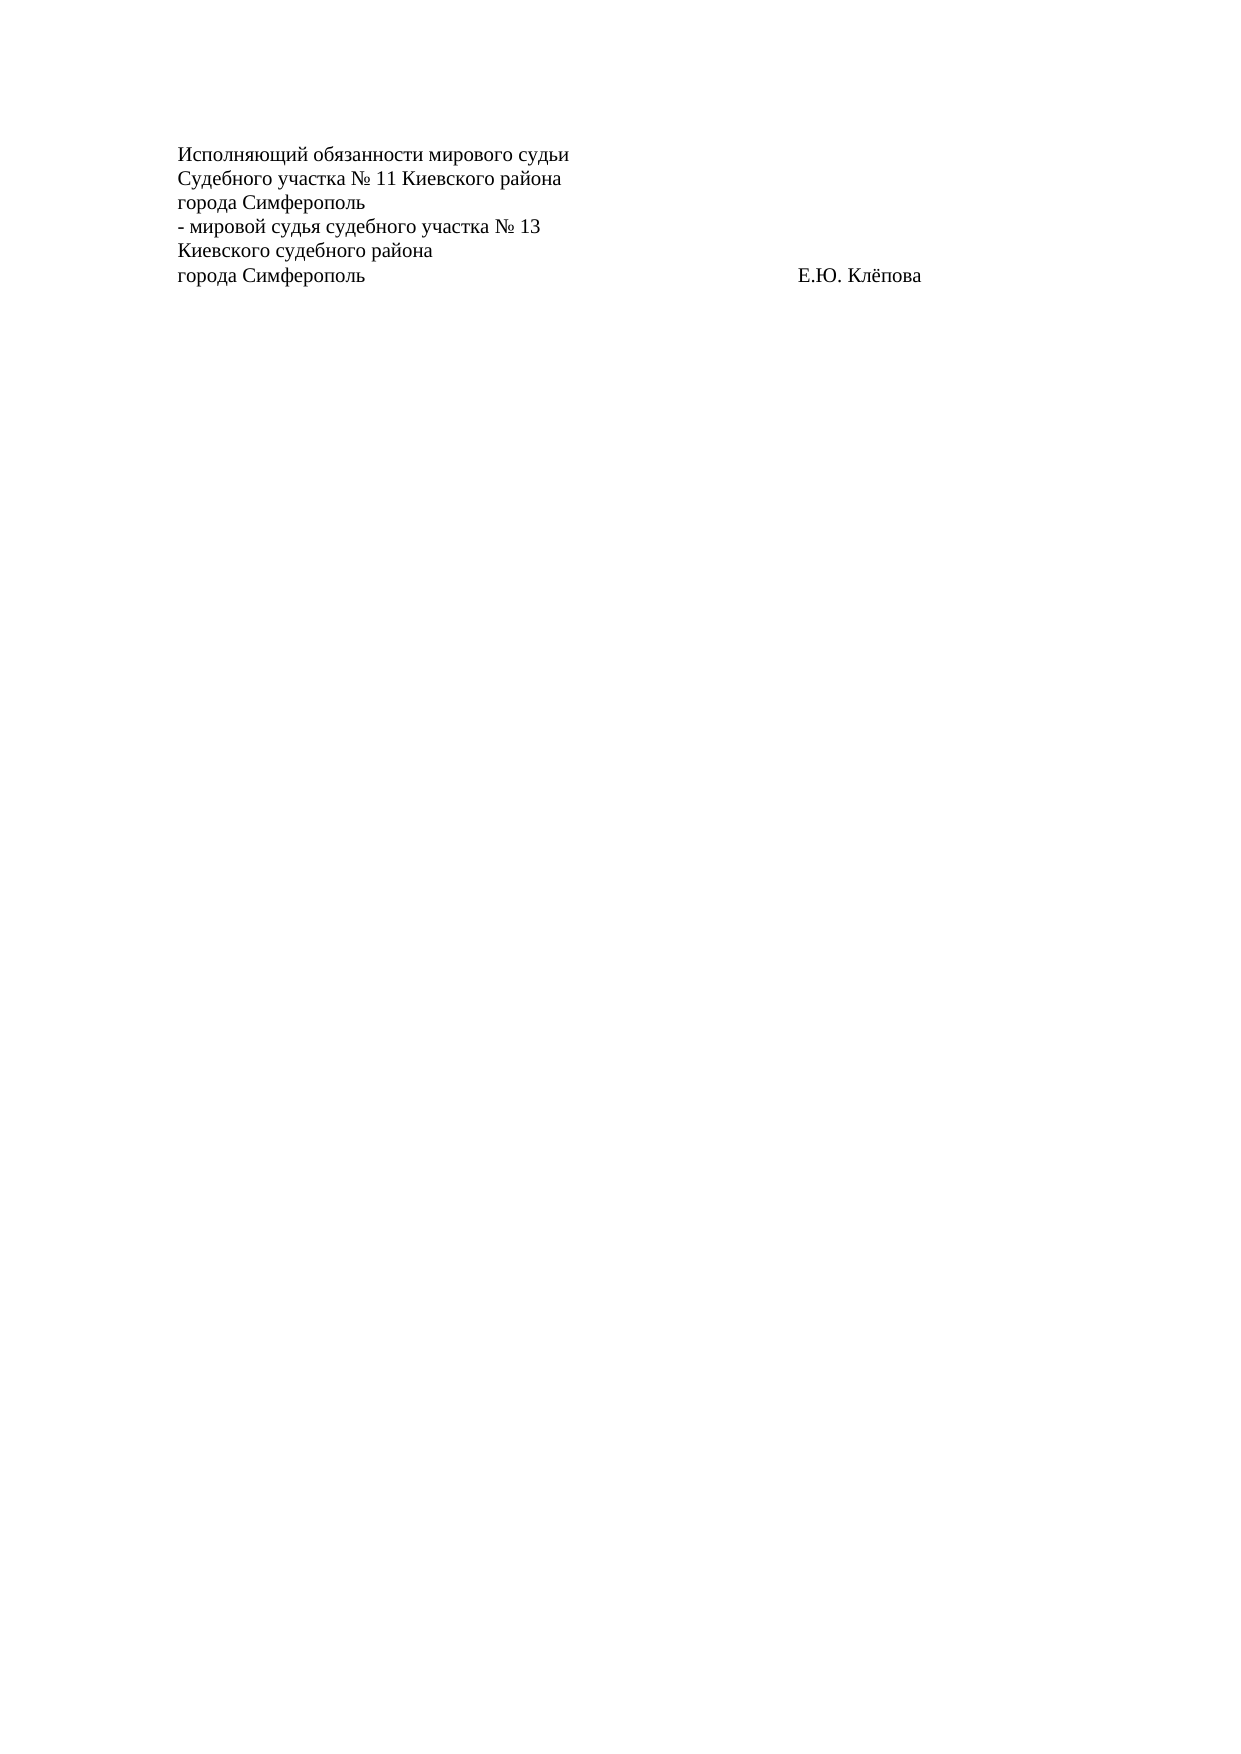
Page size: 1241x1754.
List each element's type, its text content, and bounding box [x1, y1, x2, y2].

text Судебного участка № 11 Киевского района [177, 166, 1181, 190]
text города Симферополь [177, 190, 1181, 214]
text Киевского судебного района [177, 238, 1181, 262]
text города Симферополь Е.Ю. Клёпова [177, 262, 1181, 287]
text - мировой судья судебного участка № 13 [177, 214, 1181, 238]
text Исполняющий обязанности мирового судьи [177, 142, 1181, 166]
